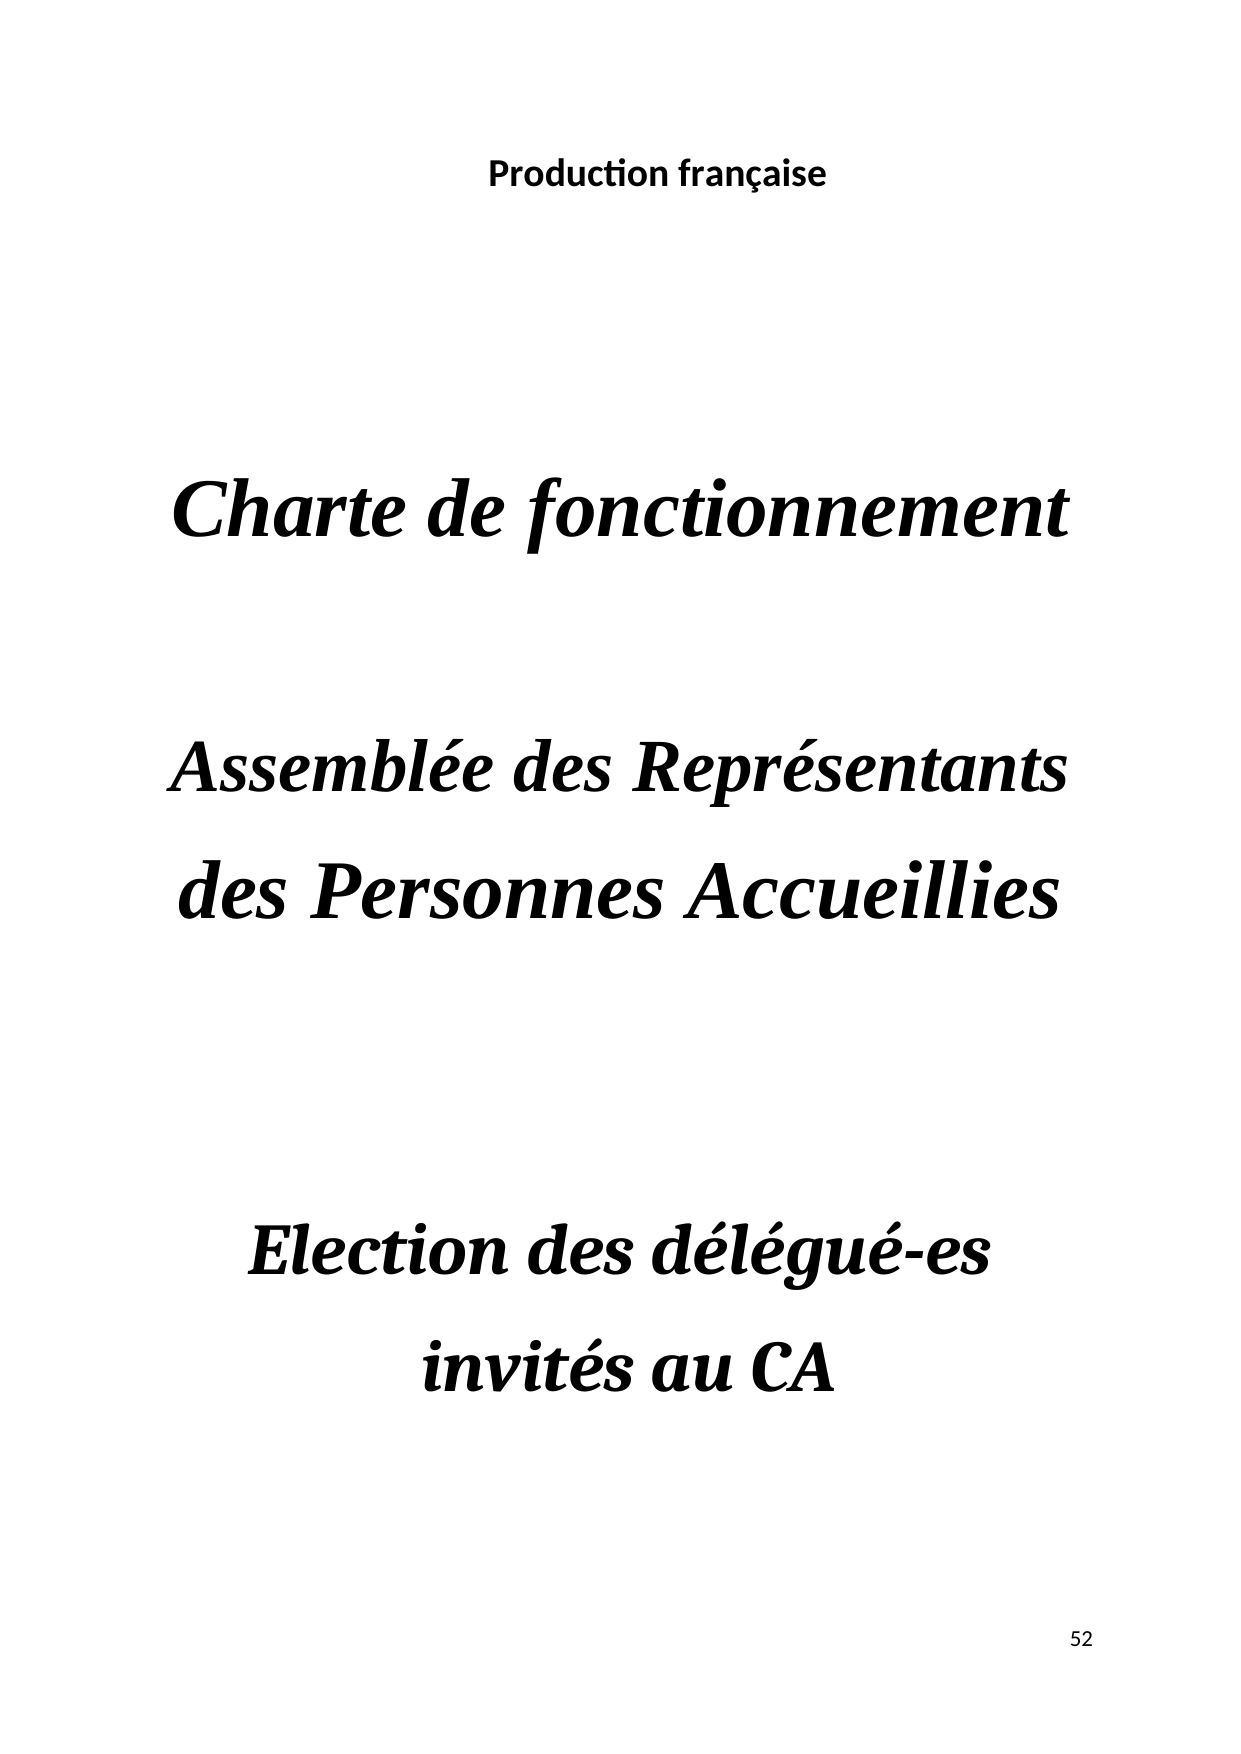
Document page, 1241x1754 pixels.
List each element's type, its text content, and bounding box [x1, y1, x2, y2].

text des Personnes Accueillies [148, 841, 1093, 937]
text invités au CA [148, 1326, 1093, 1410]
list Production française [223, 148, 1093, 196]
text Charte de fonctionnement [148, 459, 1093, 555]
text Assemblée des Représentants [148, 721, 1093, 807]
text Election des délégué-es [148, 1209, 1093, 1293]
